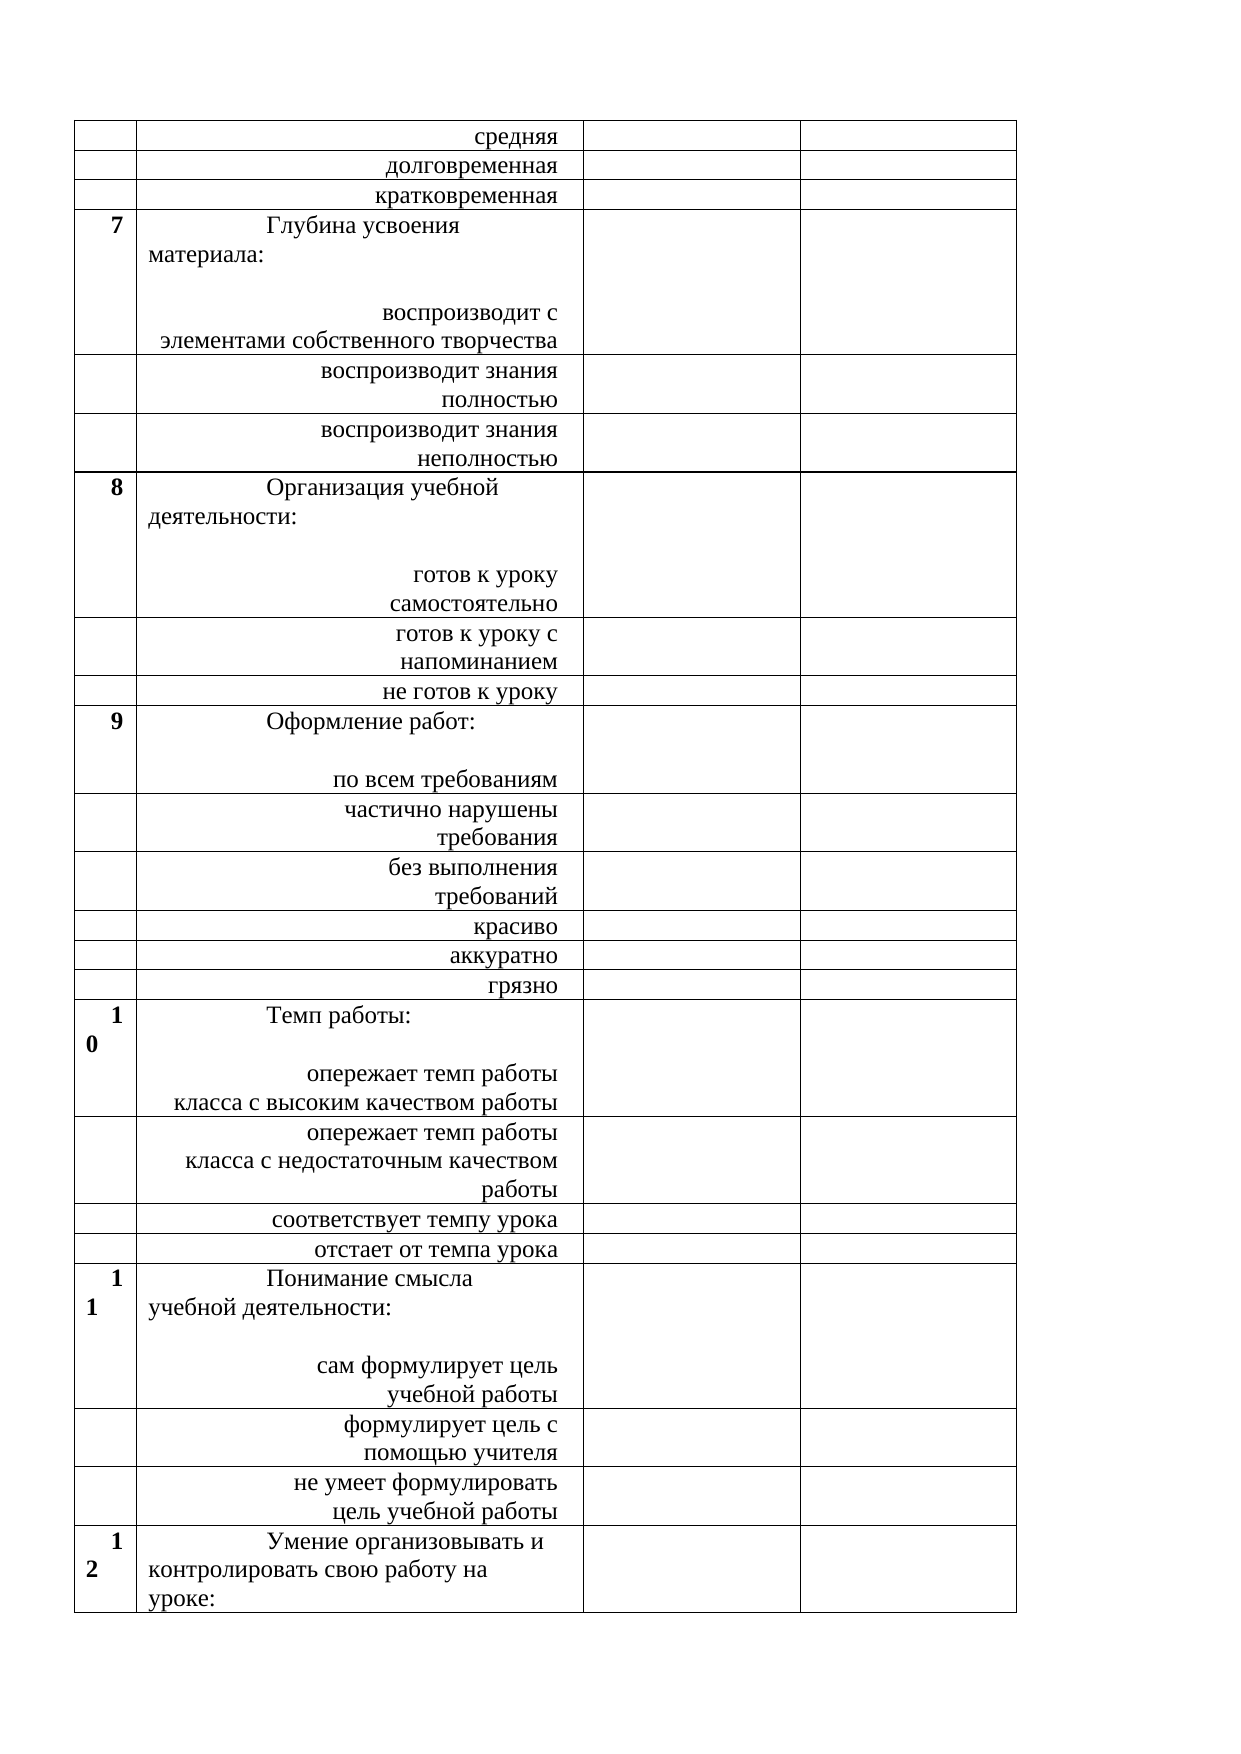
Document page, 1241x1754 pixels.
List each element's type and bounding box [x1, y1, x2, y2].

table_header [72, 118, 1184, 1614]
